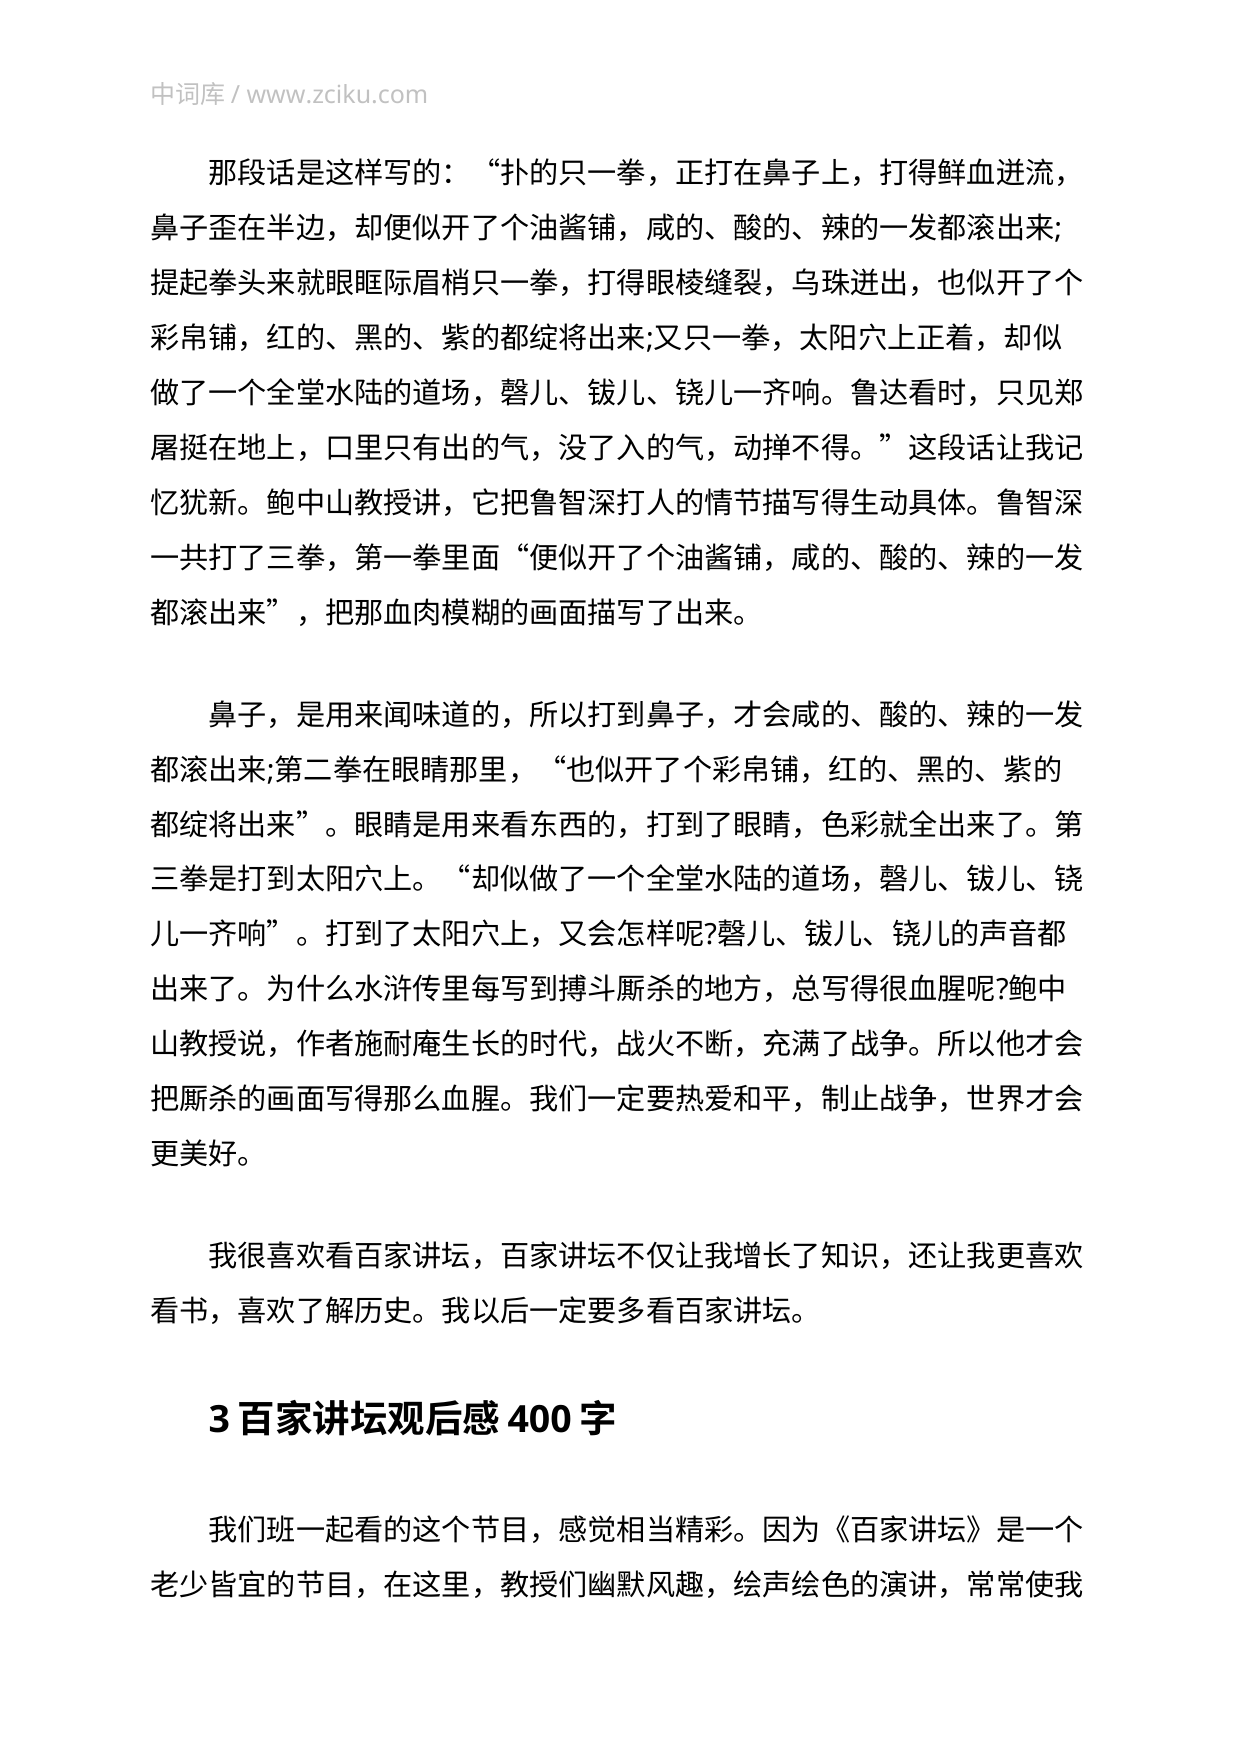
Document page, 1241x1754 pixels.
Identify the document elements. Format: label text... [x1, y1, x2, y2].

text 3百家讲坛观后感400字 [150, 1389, 1090, 1443]
text 那段话是这样写的：“扑的只一拳，正打在鼻子上，打得鲜血迸流，鼻子歪在半边，却便似开了个油酱铺，咸的、酸的、辣的一发都滚出来;提起拳头来就眼眶际眉梢只一拳，打得眼棱缝裂，乌珠迸出，也似开了个彩帛铺，红的、黑的、紫的都绽将出来;又只一拳，太阳穴上正着，却似做了一个全堂水陆的道场，磬儿、钹儿、铙儿一齐响。鲁达看时，只见郑屠挺在地上，口里只有出的气，没了入的气，动掸不得。”这段话让我记忆犹新。鲍中山教授讲，它把鲁智深打人的情节描写得生动具体。鲁智深一共打了三拳，第一拳里面“便似开了个油酱铺，咸的、酸的、辣的一发都滚出来”，把那血肉模糊的画面描写了出来。 [150, 150, 1090, 632]
text 鼻子，是用来闻味道的，所以打到鼻子，才会咸的、酸的、辣的一发都滚出来;第二拳在眼睛那里，“也似开了个彩帛铺，红的、黑的、紫的都绽将出来”。眼睛是用来看东西的，打到了眼睛，色彩就全出来了。第三拳是打到太阳穴上。“却似做了一个全堂水陆的道场，磬儿、钹儿、铙儿一齐响”。打到了太阳穴上，又会怎样呢?磬儿、钹儿、铙儿的声音都出来了。为什么水浒传里每写到搏斗厮杀的地方，总写得很血腥呢?鲍中山教授说，作者施耐庵生长的时代，战火不断，充满了战争。所以他才会把厮杀的画面写得那么血腥。我们一定要热爱和平，制止战争，世界才会更美好。 [150, 691, 1090, 1173]
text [150, 1507, 1090, 1604]
text 我很喜欢看百家讲坛，百家讲坛不仅让我增长了知识，还让我更喜欢看书，喜欢了解历史。我以后一定要多看百家讲坛。 [150, 1232, 1090, 1329]
